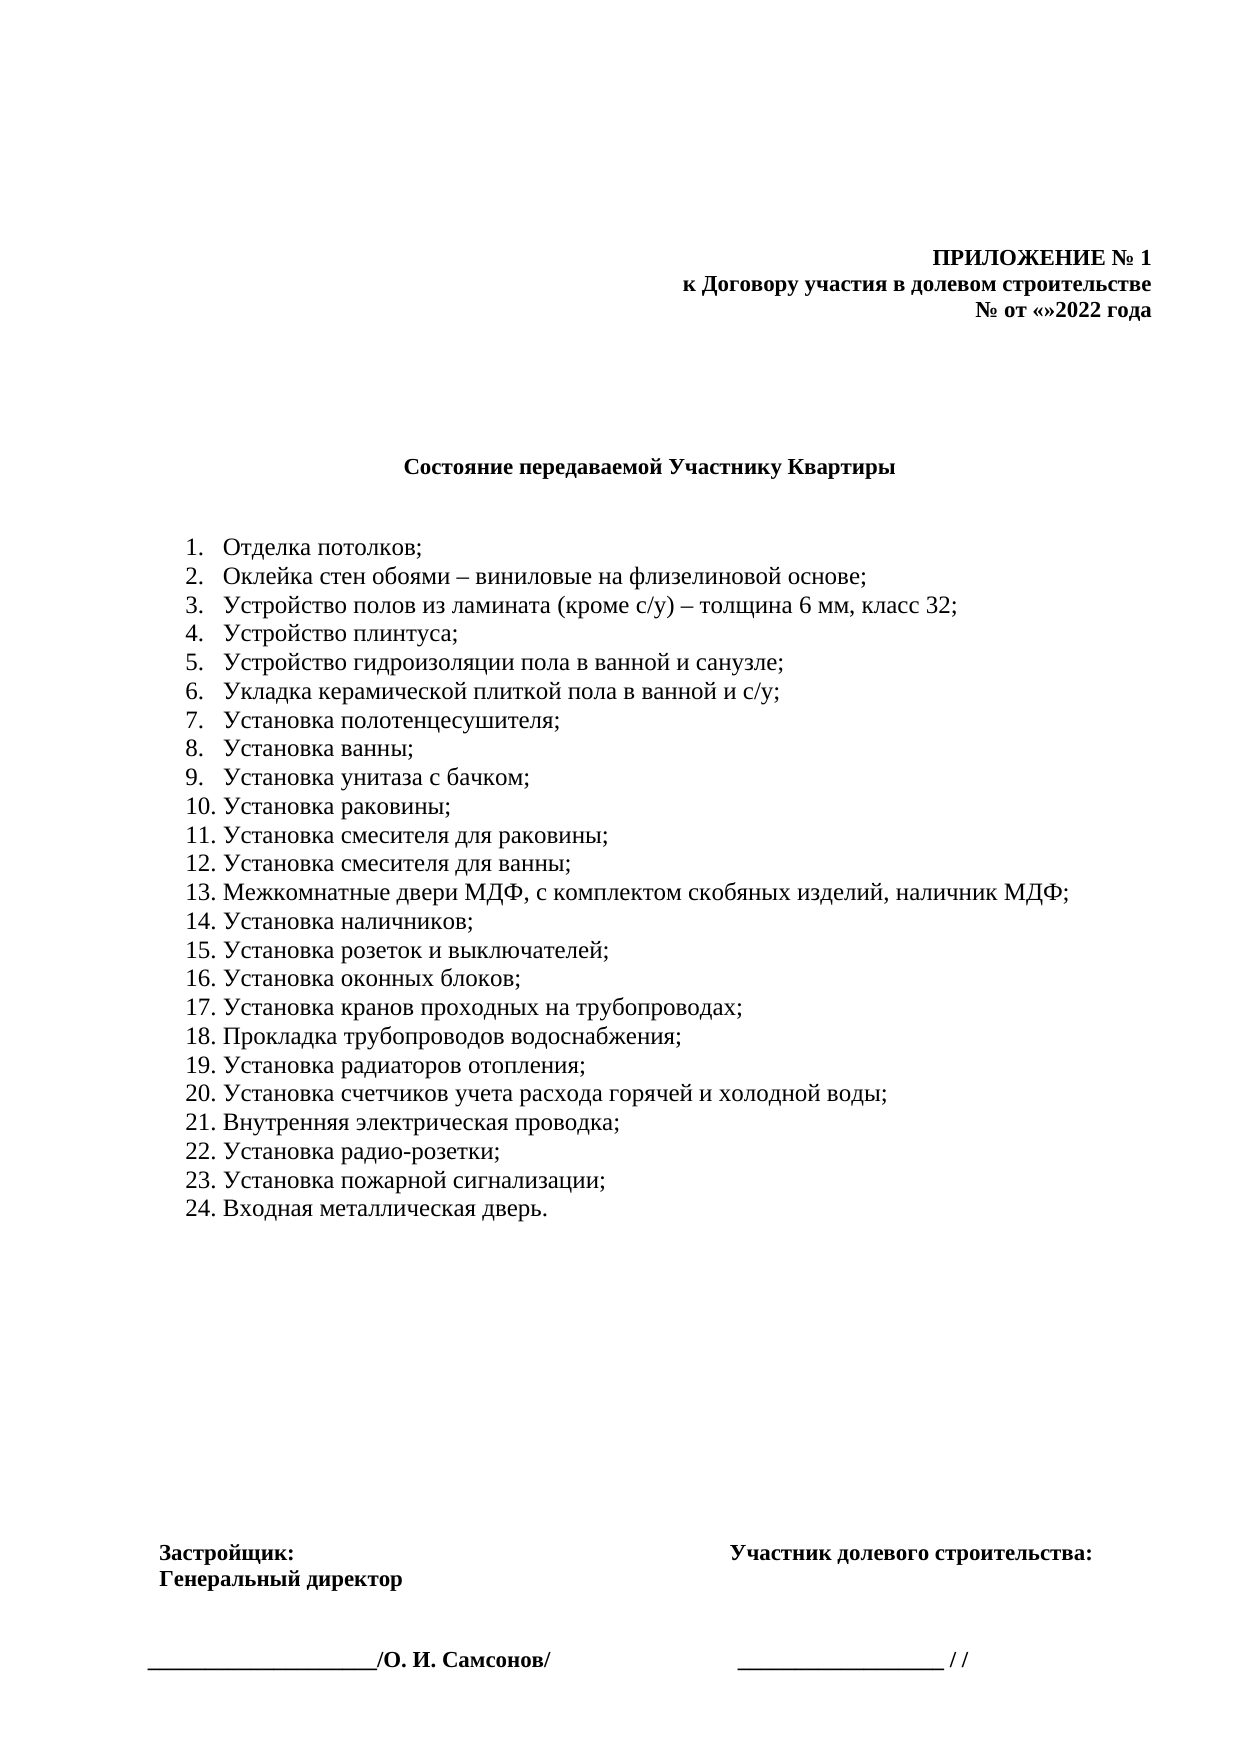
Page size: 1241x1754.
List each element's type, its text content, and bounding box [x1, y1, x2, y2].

list Установка смесителя для раковины; [185, 820, 1152, 848]
list Установка розеток и выключателей; [185, 935, 1152, 963]
text ПРИЛОЖЕНИЕ № 1 [590, 243, 1152, 270]
list Установка пожарной сигнализации; [185, 1165, 1152, 1193]
list Установка радиаторов отопления; [185, 1050, 1152, 1078]
list Установка оконных блоков; [185, 963, 1152, 992]
list Оклейка стен обоями – виниловые на флизелиновой основе; [185, 561, 1152, 590]
text Генеральный директор [148, 1565, 1152, 1591]
list Отделка потолков; [185, 532, 1152, 561]
list Устройство плинтуса; [185, 618, 1152, 647]
list Установка счетчиков учета расхода горячей и холодной воды; [185, 1078, 1152, 1107]
list Устройство гидроизоляции пола в ванной и санузле; [185, 647, 1152, 676]
list Установка ванны; [185, 733, 1152, 762]
list Межкомнатные двери МДФ, с комплектом скобяных изделий, наличник МДФ; [185, 877, 1152, 906]
list Устройство полов из ламината (кроме с/у) – толщина 6 мм, класс 32; [185, 590, 1152, 618]
list Укладка керамической плиткой пола в ванной и с/у; [185, 676, 1152, 705]
list Установка радио-розетки; [185, 1136, 1152, 1165]
list Установка наличников; [185, 906, 1152, 935]
list Установка раковины; [185, 791, 1152, 820]
text к Договору участия в долевом строительстве [590, 270, 1152, 296]
text Состояние передаваемой Участнику Квартиры [148, 453, 1152, 479]
table_header Застройщик: [148, 1512, 661, 1565]
list Прокладка трубопроводов водоснабжения; [185, 1021, 1152, 1050]
text № от «»2022 года [590, 296, 1152, 323]
table_header Участник долевого строительства: [661, 1512, 1222, 1565]
list Установка кранов проходных на трубопроводах; [185, 992, 1152, 1021]
list Установка смесителя для ванны; [185, 848, 1152, 877]
text ____________________/О. И. Самсонов/ __________________ / / [148, 1646, 1152, 1672]
list Установка полотенцесушителя; [185, 705, 1152, 733]
list Установка унитаза с бачком; [185, 762, 1152, 791]
list Входная металлическая дверь. [185, 1193, 1152, 1222]
list Внутренняя электрическая проводка; [185, 1107, 1152, 1136]
